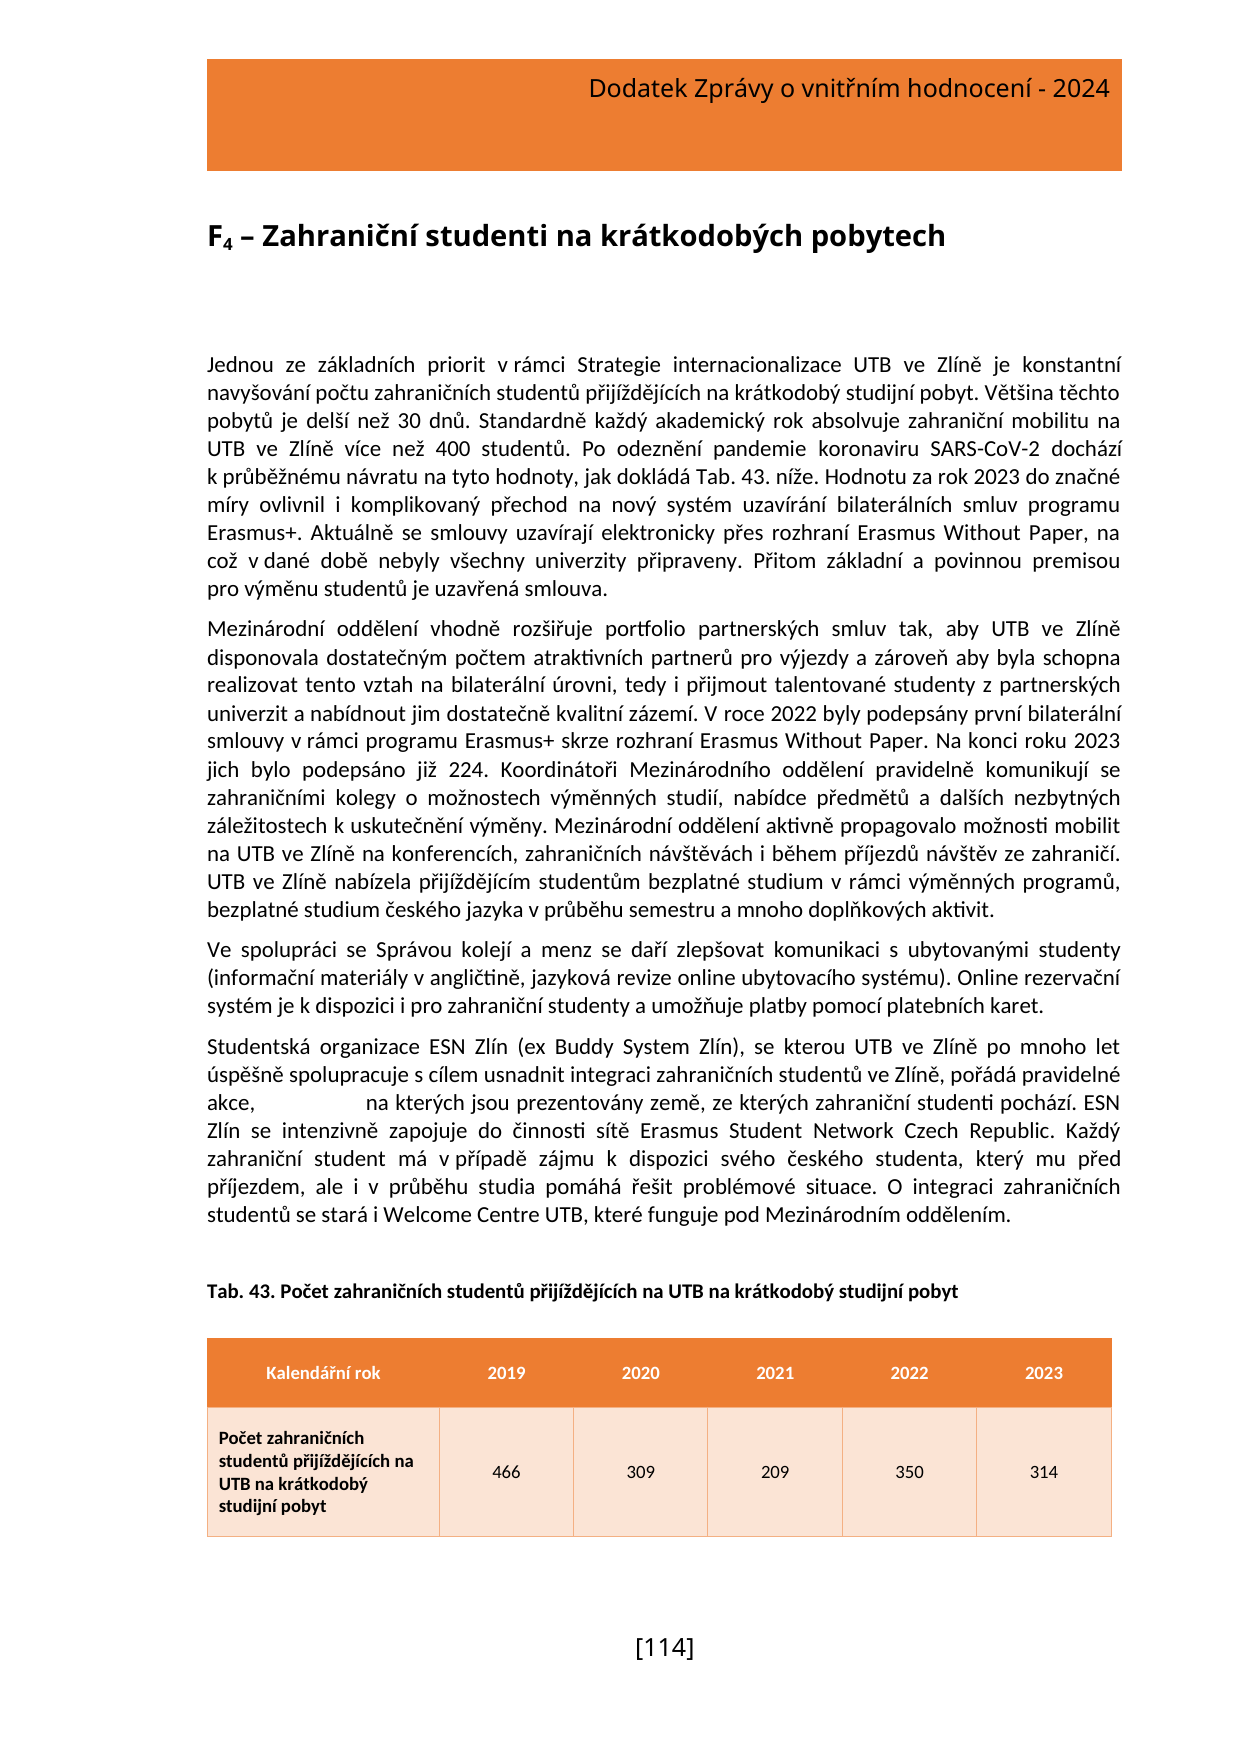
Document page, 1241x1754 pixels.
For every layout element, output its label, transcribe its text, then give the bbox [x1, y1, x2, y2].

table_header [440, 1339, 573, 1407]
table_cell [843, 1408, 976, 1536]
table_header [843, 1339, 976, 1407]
text Ve spolupráci se Správou kolejí a menz se daří zlepšovat komunikaci s ubytovanými studenty (informační materiály v angličtině, jazyková revize online ubytovacího systému). Online rezervační systém je k dispozici i pro zahraniční studenty a umožňuje platby pomocí platebních karet. [207, 935, 1122, 1019]
text Jednou ze základních priorit v rámci Strategie internacionalizace UTB ve Zlíně je konstantní navyšování počtu zahraničních studentů přijíždějících na krátkodobý studijní pobyt. Většina těchto pobytů je delší než 30 dnů. Standardně každý akademický rok absolvuje zahraniční mobilitu na UTB ve Zlíně více než 400 studentů. Po odeznění pandemie koronaviru SARS-CoV-2 dochází k průběžnému návratu na tyto hodnoty, jak dokládá Tab. 43. níže. Hodnotu za rok 2023 do značné míry ovlivnil i komplikovaný přechod na nový systém uzavírání bilaterálních smluv programu Erasmus+. Aktuálně se smlouvy uzavírají elektronicky přes rozhraní Erasmus Without Paper, na což v dané době nebyly všechny univerzity připraveny. Přitom základní a povinnou premisou pro výměnu studentů je uzavřená smlouva. [207, 350, 1122, 602]
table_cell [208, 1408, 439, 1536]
text Mezinárodní oddělení vhodně rozšiřuje portfolio partnerských smluv tak, aby UTB ve Zlíně disponovala dostatečným počtem atraktivních partnerů pro výjezdy a zároveň aby byla schopna realizovat tento vztah na bilaterální úrovni, tedy i přijmout talentované studenty z partnerských univerzit a nabídnout jim dostatečně kvalitní zázemí. V roce 2022 byly podepsány první bilaterální smlouvy v rámci programu Erasmus+ skrze rozhraní Erasmus Without Paper. Na konci roku 2023 jich bylo podepsáno již 224. Koordinátoři Mezinárodního oddělení pravidelně komunikují se zahraničními kolegy o možnostech výměnných studií, nabídce předmětů a dalších nezbytných záležitostech k uskutečnění výměny. Mezinárodní oddělení aktivně propagovalo možnosti mobilit na UTB ve Zlíně na konferencích, zahraničních návštěvách i během příjezdů návštěv ze zahraničí. UTB ve Zlíně nabízela přijíždějícím studentům bezplatné studium v rámci výměnných programů, bezplatné studium českého jazyka v průběhu semestru a mnoho doplňkových aktivit. [207, 614, 1122, 923]
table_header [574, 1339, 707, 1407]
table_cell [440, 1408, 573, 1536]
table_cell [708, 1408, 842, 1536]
text Studentská organizace ESN Zlín (ex Buddy System Zlín), se kterou UTB ve Zlíně po mnoho let úspěšně spolupracuje s cílem usnadnit integraci zahraničních studentů ve Zlíně, pořádá pravidelné akce, na kterých jsou prezentovány země, ze kterých zahraniční studenti pochází. ESN Zlín se intenzivně zapojuje do činnosti sítě Erasmus Student Network Czech Republic. Každý zahraniční student má v případě zájmu k dispozici svého českého studenta, který mu před příjezdem, ale i v průběhu studia pomáhá řešit problémové situace. O integraci zahraničních studentů se stará i Welcome Centre UTB, které funguje pod Mezinárodním oddělením. [207, 1032, 1122, 1228]
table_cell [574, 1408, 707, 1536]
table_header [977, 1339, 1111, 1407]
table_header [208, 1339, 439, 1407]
text Tab. 43. Počet zahraničních studentů přijíždějících na UTB na krátkodobý studijní pobyt [207, 1278, 1122, 1338]
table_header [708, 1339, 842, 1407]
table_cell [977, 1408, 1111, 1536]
text F4 – Zahraniční studenti na krátkodobých pobytech [207, 215, 1122, 255]
